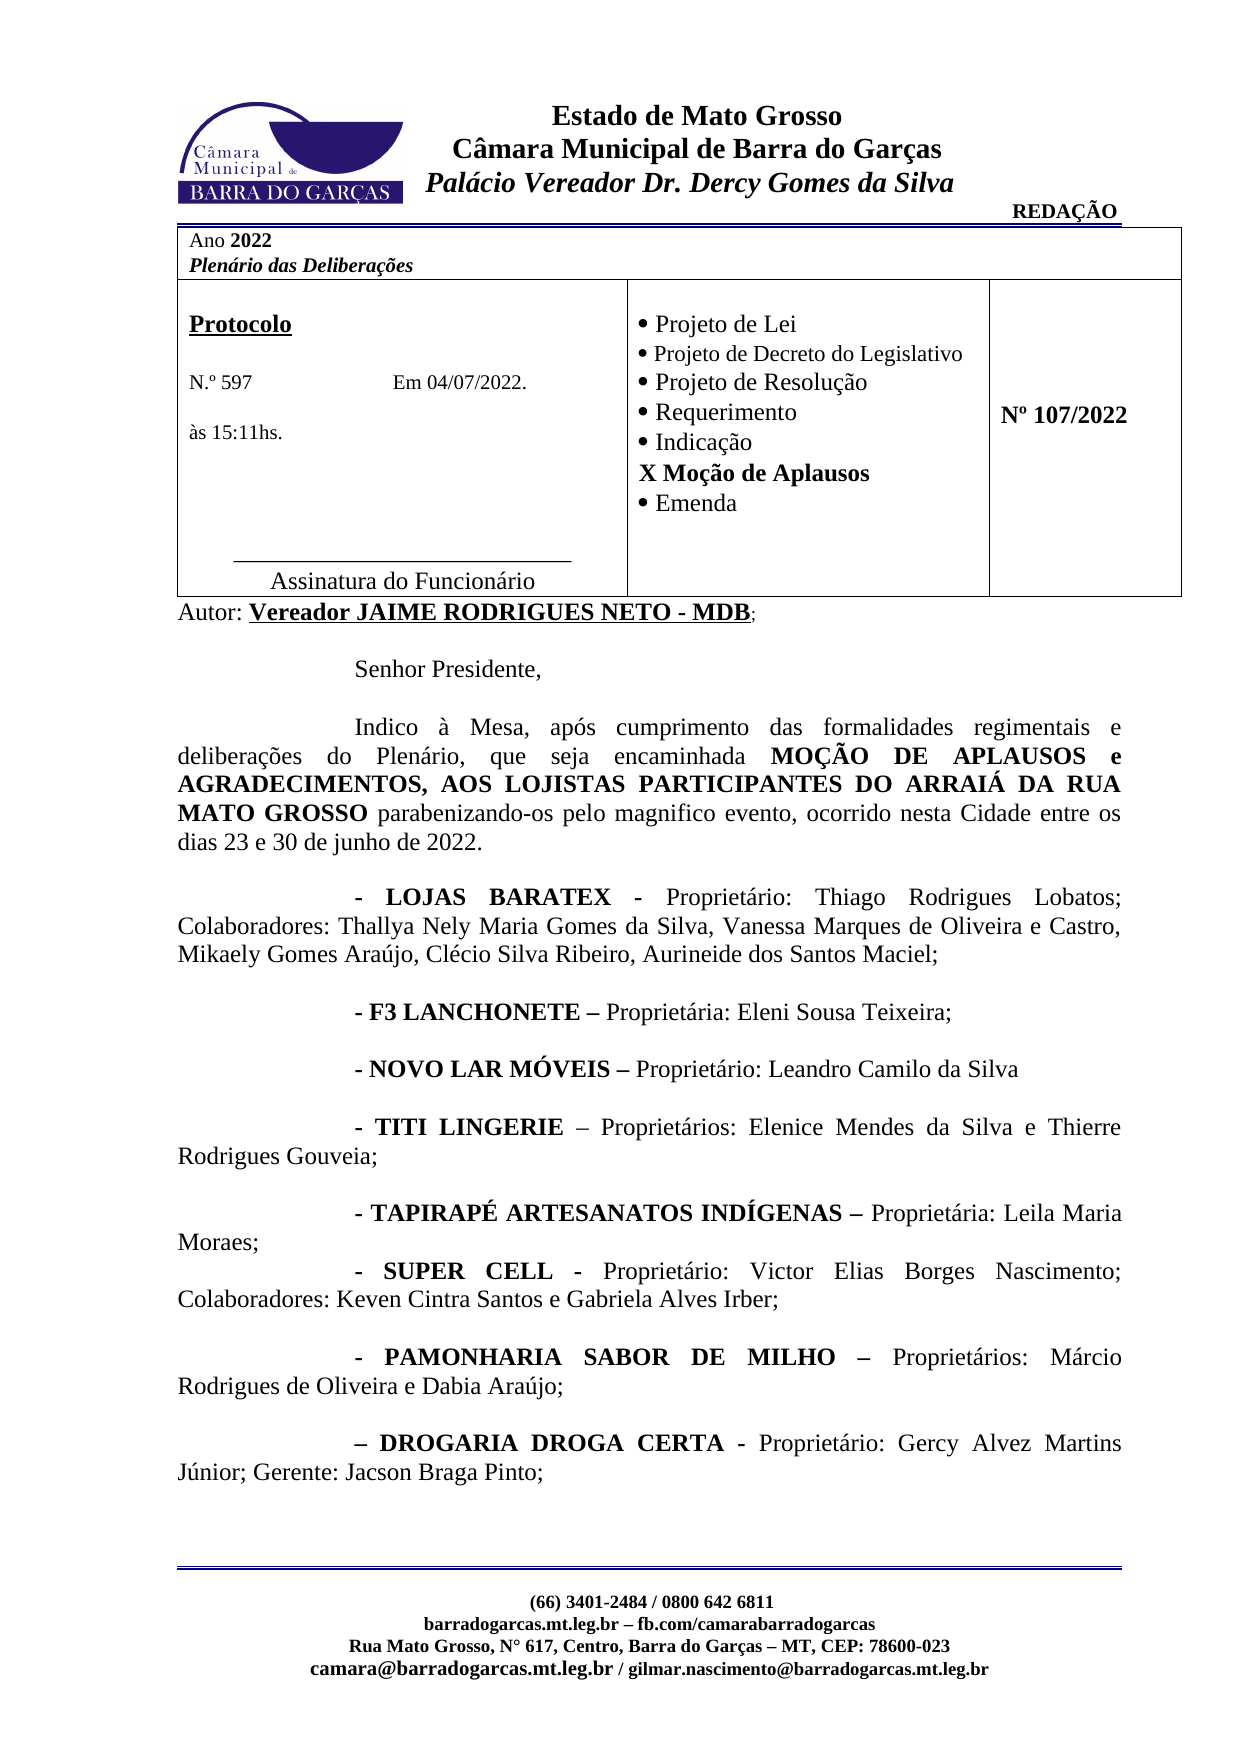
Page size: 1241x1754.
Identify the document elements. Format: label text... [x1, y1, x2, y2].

text - TITI LINGERIE – Proprietários: Elenice Mendes da Silva e Thierre Rodrigues Gouveia; [177, 1112, 1122, 1169]
table_cell Projeto de Lei Projeto de Decreto do Legislativo Projeto de Resolução Requerimento Indicação X Moção de Aplausos Emenda [628, 280, 989, 596]
text - NOVO LAR MÓVEIS – Proprietário: Leandro Camilo da Silva [177, 1054, 1122, 1083]
text - LOJAS BARATEX - Proprietário: Thiago Rodrigues Lobatos; Colaboradores: Thallya Nely Maria Gomes da Silva, Vanessa Marques de Oliveira e Castro, Mikaely Gomes Araújo, Clécio Silva Ribeiro, Aurineide dos Santos Maciel; [177, 882, 1122, 968]
text Autor: Vereador JAIME RODRIGUES NETO - MDB; [177, 597, 1122, 626]
text - F3 LANCHONETE – Proprietária: Eleni Sousa Teixeira; [177, 997, 1122, 1026]
table_cell Protocolo N.º 597 Em 04/07/2022. às 15:11hs. ___________________________ Assinatura do Funcionário [178, 280, 627, 596]
text - PAMONHARIA SABOR DE MILHO – Proprietários: Márcio Rodrigues de Oliveira e Dabia Araújo; [177, 1342, 1122, 1399]
text Senhor Presidente, [177, 654, 1122, 683]
text Indico à Mesa, após cumprimento das formalidades regimentais e deliberações do Plenário, que seja encaminhada MOÇÃO DE APLAUSOS e AGRADECIMENTOS, AOS LOJISTAS PARTICIPANTES DO ARRAIÁ DA RUA MATO GROSSO parabenizando-os pelo magnifico evento, ocorrido nesta Cidade entre os dias 23 e 30 de junho de 2022. [177, 712, 1122, 856]
text – DROGARIA DROGA CERTA - Proprietário: Gercy Alvez Martins Júnior; Gerente: Jacson Braga Pinto; [177, 1428, 1122, 1486]
table_header Ano 2022 Plenário das Deliberações [178, 228, 1181, 278]
text - SUPER CELL - Proprietário: Victor Elias Borges Nascimento; Colaboradores: Keven Cintra Santos e Gabriela Alves Irber; [177, 1256, 1122, 1313]
text - TAPIRAPÉ ARTESANATOS INDÍGENAS – Proprietária: Leila Maria Moraes; [177, 1198, 1122, 1256]
table_cell Nº 107/2022 [990, 280, 1181, 596]
